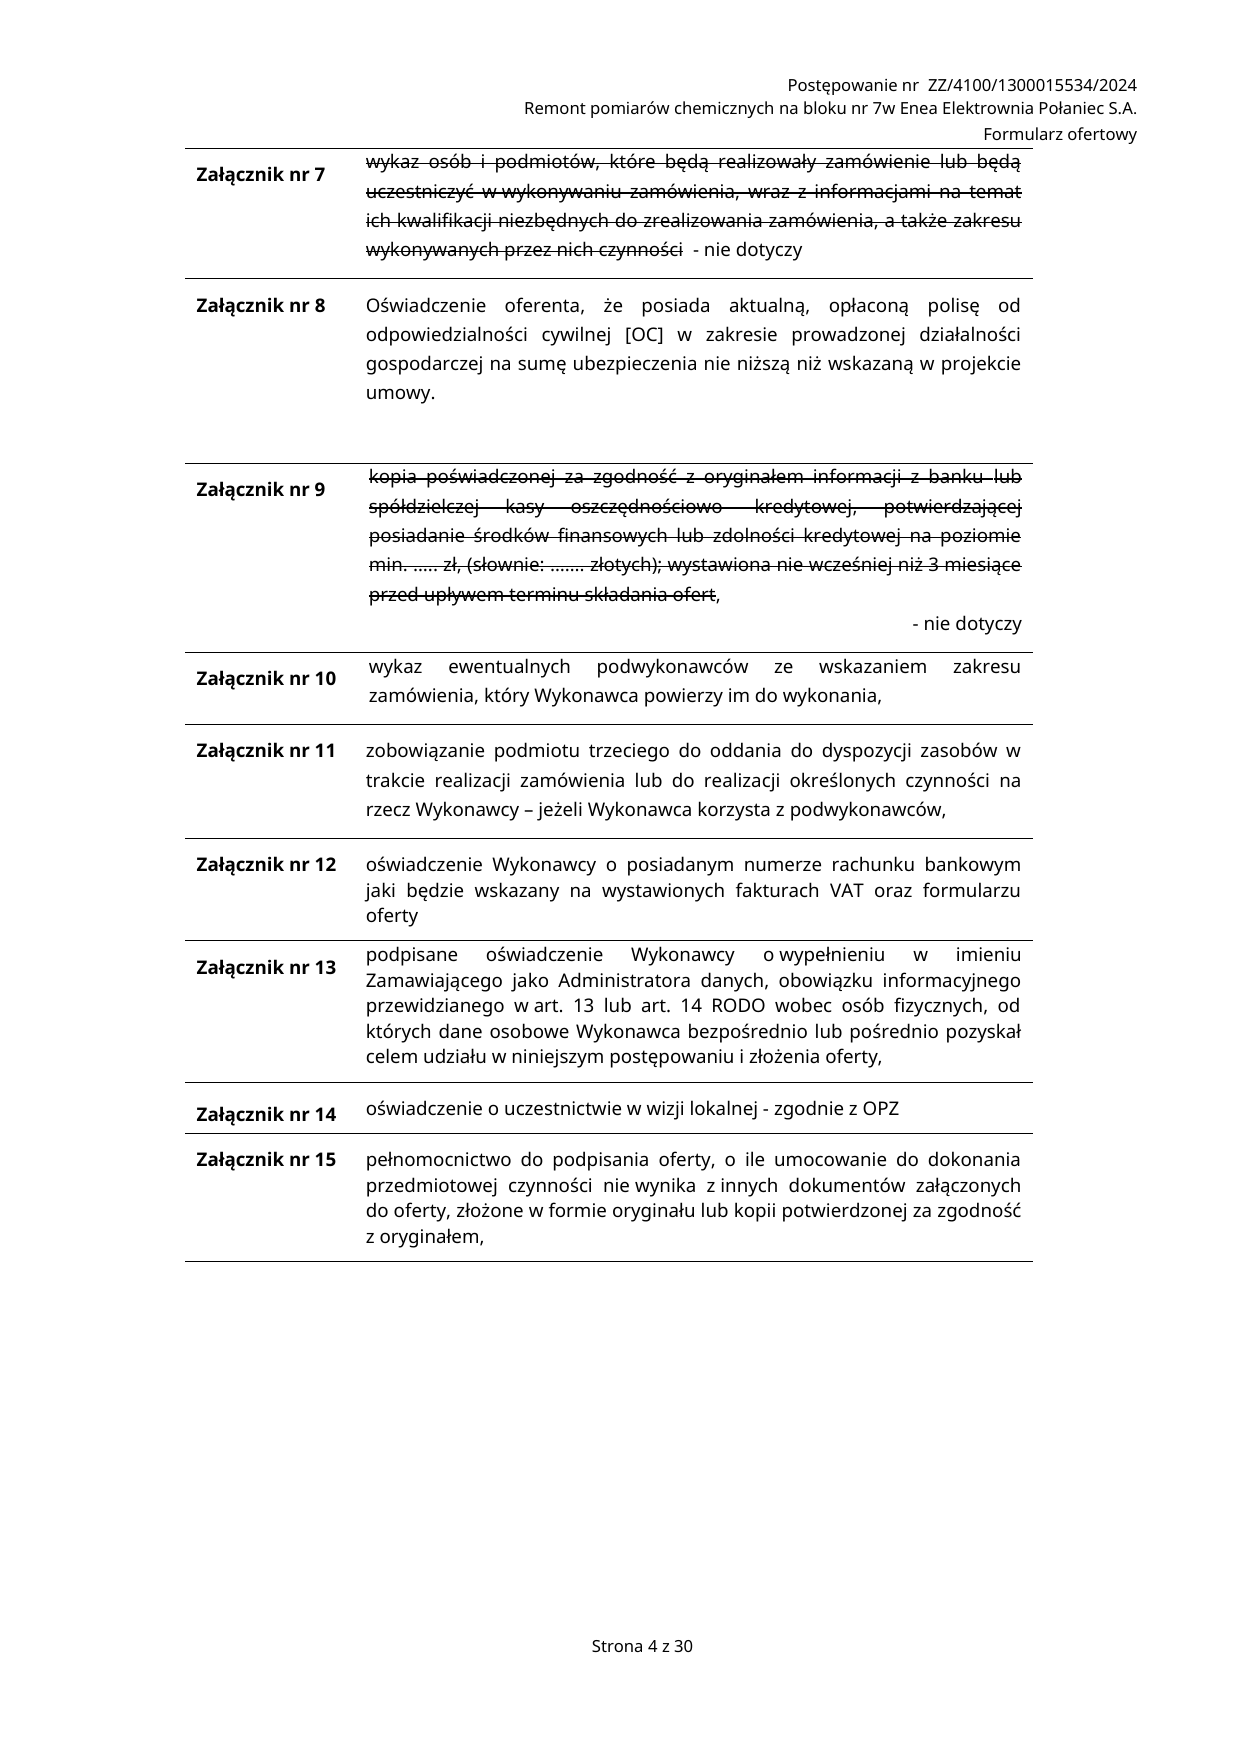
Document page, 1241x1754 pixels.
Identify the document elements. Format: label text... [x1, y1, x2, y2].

table_cell Załącznik nr 8 [185, 279, 354, 463]
table_cell wykaz osób i podmiotów, które będą realizowały zamówienie lub będą uczestniczyć w wykonywaniu zamówienia, wraz z informacjami na temat ich kwalifikacji niezbędnych do zrealizowania zamówienia, a także zakresu wykonywanych przez nich czynności - nie dotyczy [354, 149, 1033, 278]
table_cell podpisane oświadczenie Wykonawcy o wypełnieniu w imieniu Zamawiającego jako Administratora danych, obowiązku informacyjnego przewidzianego w art. 13 lub art. 14 RODO wobec osób fizycznych, od których dane osobowe Wykonawca bezpośrednio lub pośrednio pozyskał celem udziału w niniejszym postępowaniu i złożenia oferty, [354, 941, 1033, 1082]
table_cell Oświadczenie oferenta, że posiada aktualną, opłaconą polisę od odpowiedzialności cywilnej [OC] w zakresie prowadzonej działalności gospodarczej na sumę ubezpieczenia nie niższą niż wskazaną w projekcie umowy. [354, 279, 1033, 463]
table_cell Załącznik nr 10 [185, 653, 354, 724]
table_cell pełnomocnictwo do podpisania oferty, o ile umocowanie do dokonania przedmiotowej czynności nie wynika z innych dokumentów załączonych do oferty, złożone w formie oryginału lub kopii potwierdzonej za zgodność z oryginałem, [354, 1134, 1033, 1261]
table_cell wykaz ewentualnych podwykonawców ze wskazaniem zakresu zamówienia, który Wykonawca powierzy im do wykonania, [354, 653, 1033, 724]
table_cell Załącznik nr 9 [185, 464, 354, 652]
table_cell Załącznik nr 15 [185, 1134, 354, 1261]
table_cell Załącznik nr 13 [185, 941, 354, 1082]
table_cell Załącznik nr 7 [185, 149, 354, 278]
table_cell kopia poświadczonej za zgodność z oryginałem informacji z banku lub spółdzielczej kasy oszczędnościowo- kredytowej, potwierdzającej posiadanie środków finansowych lub zdolności kredytowej na poziomie min. ….. zł, (słownie: ……. złotych); wystawiona nie wcześniej niż 3 miesiące przed upływem terminu składania ofert, - nie dotyczy [354, 464, 1033, 652]
table_cell Załącznik nr 14 [185, 1083, 354, 1133]
table_cell Załącznik nr 12 [185, 839, 354, 940]
table_cell Załącznik nr 11 [185, 725, 354, 838]
table_cell oświadczenie Wykonawcy o posiadanym numerze rachunku bankowym jaki będzie wskazany na wystawionych fakturach VAT oraz formularzu oferty [354, 839, 1033, 940]
table_cell oświadczenie o uczestnictwie w wizji lokalnej - zgodnie z OPZ [354, 1083, 1033, 1133]
table_cell zobowiązanie podmiotu trzeciego do oddania do dyspozycji zasobów w trakcie realizacji zamówienia lub do realizacji określonych czynności na rzecz Wykonawcy – jeżeli Wykonawca korzysta z podwykonawców, [354, 725, 1033, 838]
